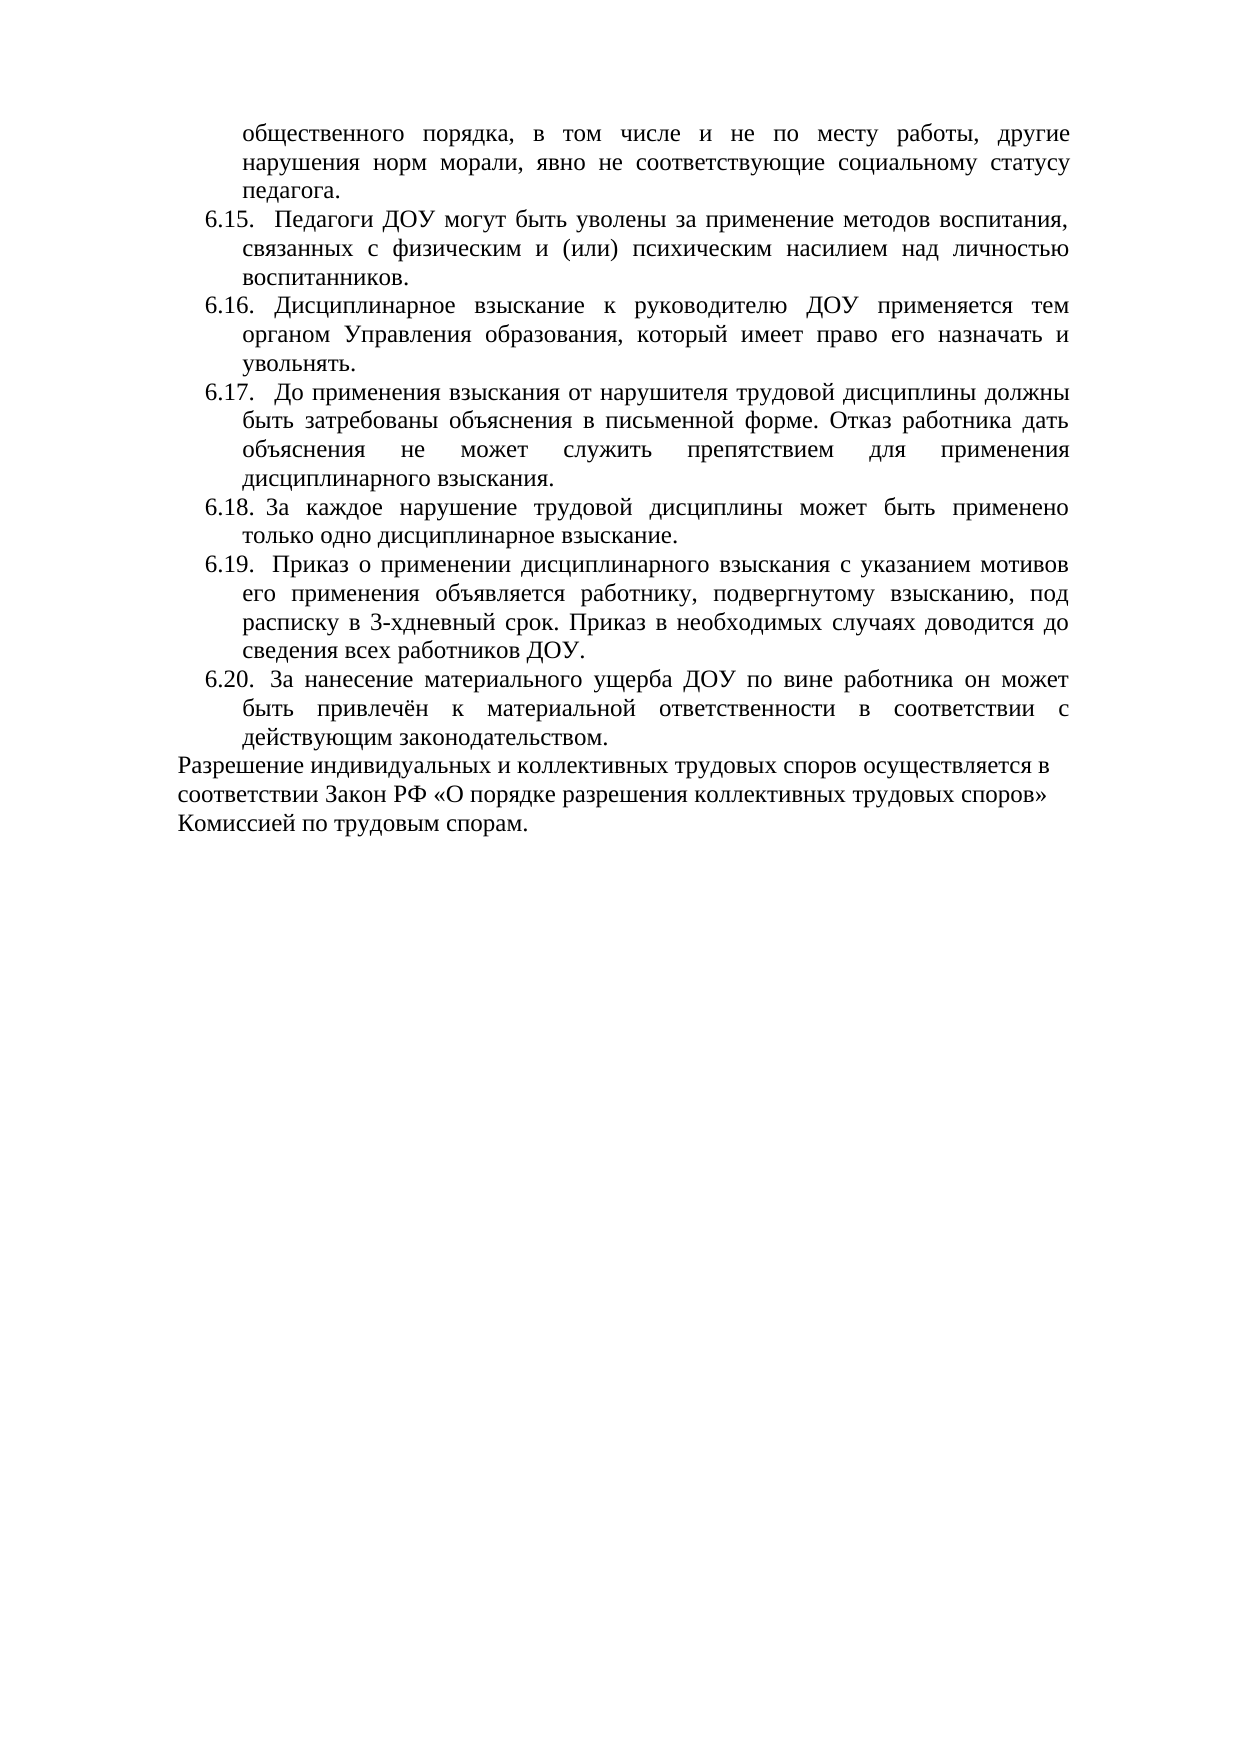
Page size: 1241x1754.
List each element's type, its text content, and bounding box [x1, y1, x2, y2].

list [204, 118, 1070, 204]
text Разрешение индивидуальных и коллективных трудовых споров осуществляется в соответствии Закон РФ «О порядке разрешения коллективных трудовых споров» Комиссией по трудовым спорам. [177, 751, 1069, 837]
list Дисциплинарное взыскание к руководителю ДОУ применяется тем органом Управления образования, который имеет право его назначать и увольнять. [204, 291, 1070, 377]
list Приказ о применении дисциплинарного взыскания с указанием мотивов его применения объявляется работнику, подвергнутому взысканию, под расписку в 3-хдневный срок. Приказ в необходимых случаях доводится до сведения всех работников ДОУ. [204, 549, 1069, 664]
list Педагоги ДОУ могут быть уволены за применение методов воспитания, связанных с физическим и (или) психическим насилием над личностью воспитанников. [204, 204, 1069, 291]
list 3а нанесение материального ущерба ДОУ по вине работника он может быть привлечён к материальной ответственности в соответствии с действующим законодательством. [204, 664, 1069, 751]
list До применения взыскания от нарушителя трудовой дисциплины должны быть затребованы объяснения в письменной форме. Отказ работника дать объяснения не может служить препятствием для применения дисциплинарного взыскания. [204, 377, 1070, 492]
list 3а каждое нарушение трудовой дисциплины может быть применено только одно дисциплинарное взыскание. [204, 492, 1069, 549]
